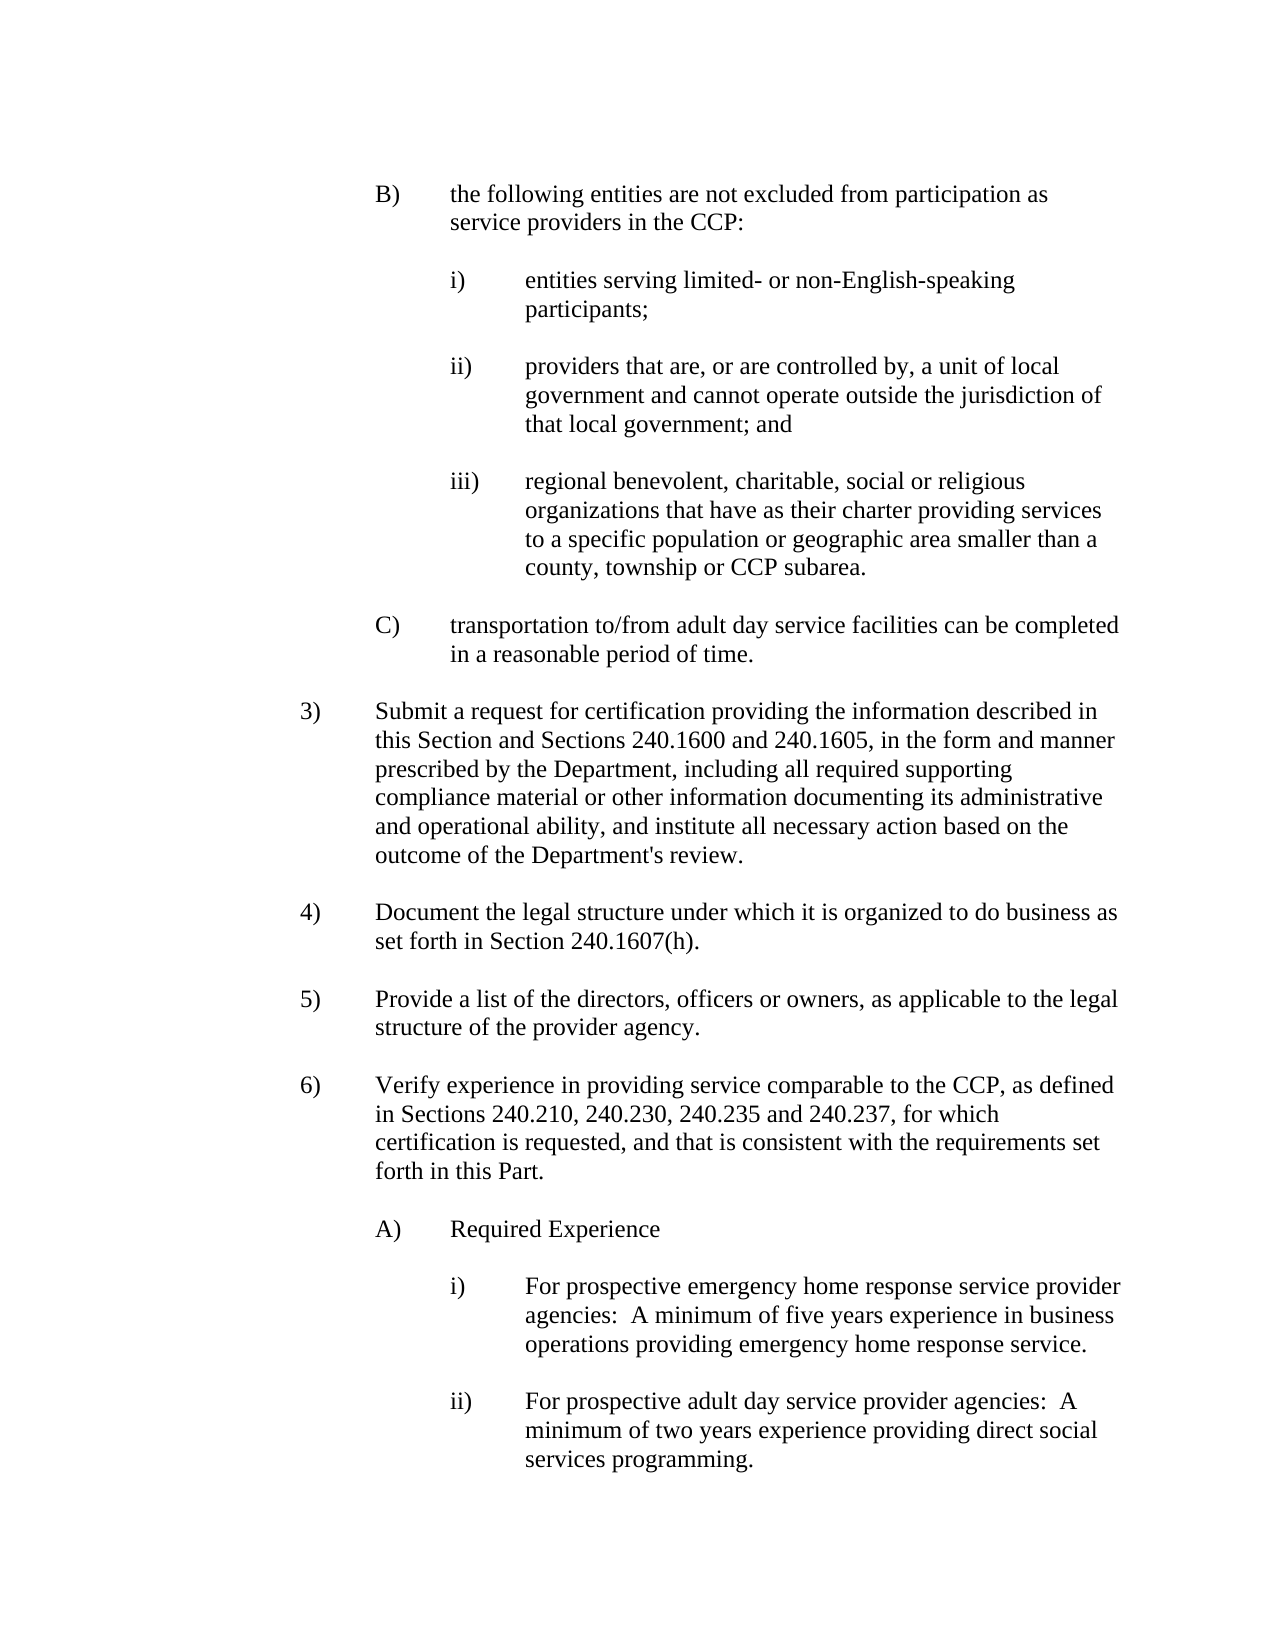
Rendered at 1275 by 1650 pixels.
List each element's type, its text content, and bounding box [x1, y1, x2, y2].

text B) the following entities are not excluded from participation as service providers in the CCP: [375, 179, 1125, 236]
text i) For prospective emergency home response service provider agencies: A minimum of five years experience in business operations providing emergency home response service. [450, 1271, 1125, 1357]
text A) Required Experience [300, 1214, 1125, 1242]
text 3) Submit a request for certification providing the information described in this Section and Sections 240.1600 and 240.1605, in the form and manner prescribed by the Department, including all required supporting compliance material or other information documenting its administrative and operational ability, and institute all necessary action based on the outcome of the Department's review. [300, 696, 1125, 869]
text 4) Document the legal structure under which it is organized to do business as set forth in Section 240.1607(h). [300, 897, 1125, 955]
text 6) Verify experience in providing service comparable to the CCP, as defined in Sections 240.210, 240.230, 240.235 and 240.237, for which certification is requested, and that is consistent with the requirements set forth in this Part. [300, 1070, 1125, 1185]
text ii) For prospective adult day service provider agencies: A minimum of two years experience providing direct social services programming. [450, 1386, 1125, 1472]
text iii) regional benevolent, charitable, social or religious organizations that have as their charter providing services to a specific population or geographic area smaller than a county, township or CCP subarea. [450, 466, 1125, 581]
text C) transportation to/from adult day service facilities can be completed in a reasonable period of time. [375, 610, 1125, 667]
text ii) providers that are, or are controlled by, a unit of local government and cannot operate outside the jurisdiction of that local government; and [450, 351, 1125, 437]
text i) entities serving limited- or non-English-speaking participants; [450, 265, 1125, 322]
text 5) Provide a list of the directors, officers or owners, as applicable to the legal structure of the provider agency. [300, 984, 1125, 1041]
